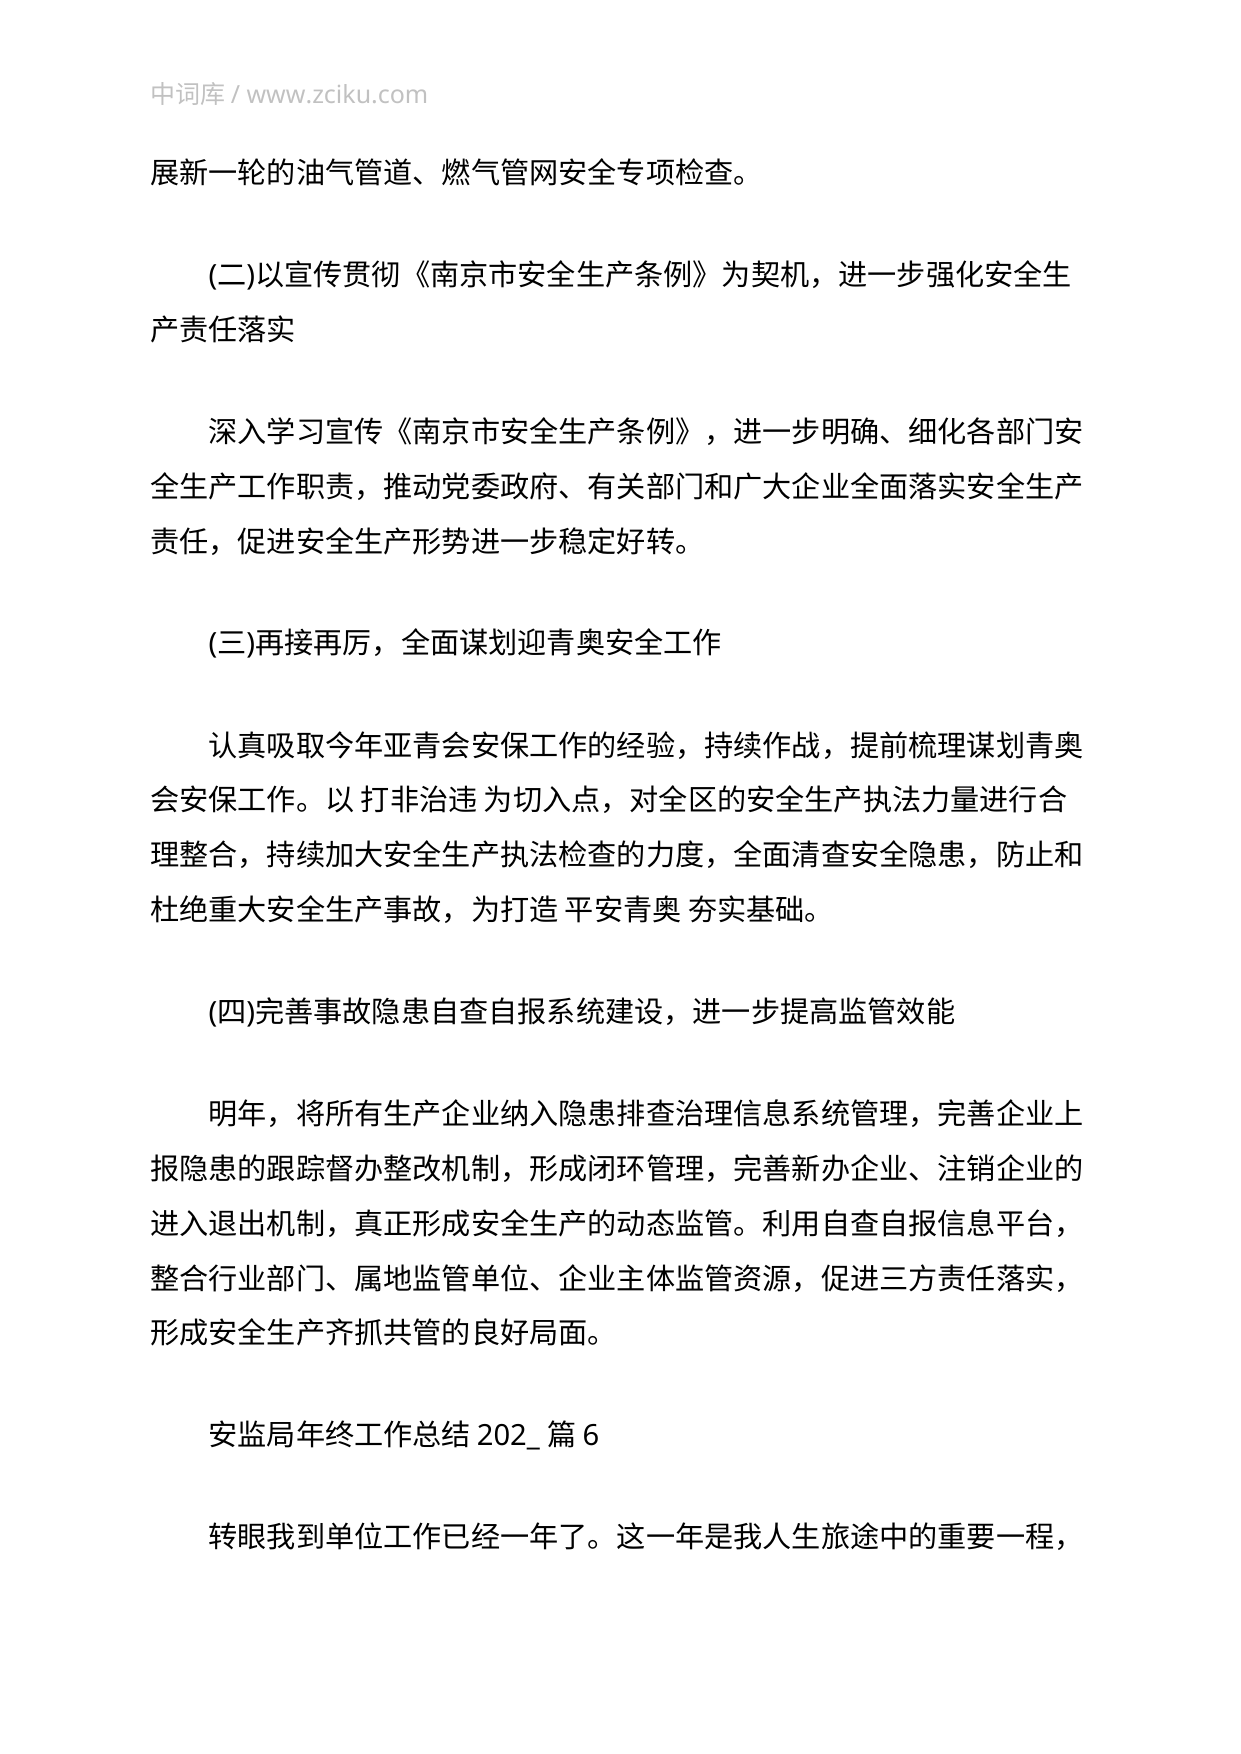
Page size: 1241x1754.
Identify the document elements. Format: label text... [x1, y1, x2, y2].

text (三)再接再厉，全面谋划迎青奥安全工作 [150, 620, 1090, 662]
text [150, 150, 1090, 192]
text 认真吸取今年亚青会安保工作的经验，持续作战，提前梳理谋划青奥会安保工作。以 打非治违 为切入点，对全区的安全生产执法力量进行合理整合，持续加大安全生产执法检查的力度，全面清查安全隐患，防止和杜绝重大安全生产事故，为打造 平安青奥 夯实基础。 [150, 722, 1090, 929]
text 深入学习宣传《南京市安全生产条例》，进一步明确、细化各部门安全生产工作职责，推动党委政府、有关部门和广大企业全面落实安全生产责任，促进安全生产形势进一步稳定好转。 [150, 408, 1090, 561]
text (四)完善事故隐患自查自报系统建设，进一步提高监管效能 [150, 988, 1090, 1031]
text 明年，将所有生产企业纳入隐患排查治理信息系统管理，完善企业上报隐患的跟踪督办整改机制，形成闭环管理，完善新办企业、注销企业的进入退出机制，真正形成安全生产的动态监管。利用自查自报信息平台，整合行业部门、属地监管单位、企业主体监管资源，促进三方责任落实，形成安全生产齐抓共管的良好局面。 [150, 1091, 1090, 1352]
text 安监局年终工作总结202_ 篇6 [150, 1412, 1090, 1454]
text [150, 1514, 1090, 1556]
text (二)以宣传贯彻《南京市安全生产条例》为契机，进一步强化安全生产责任落实 [150, 252, 1090, 349]
